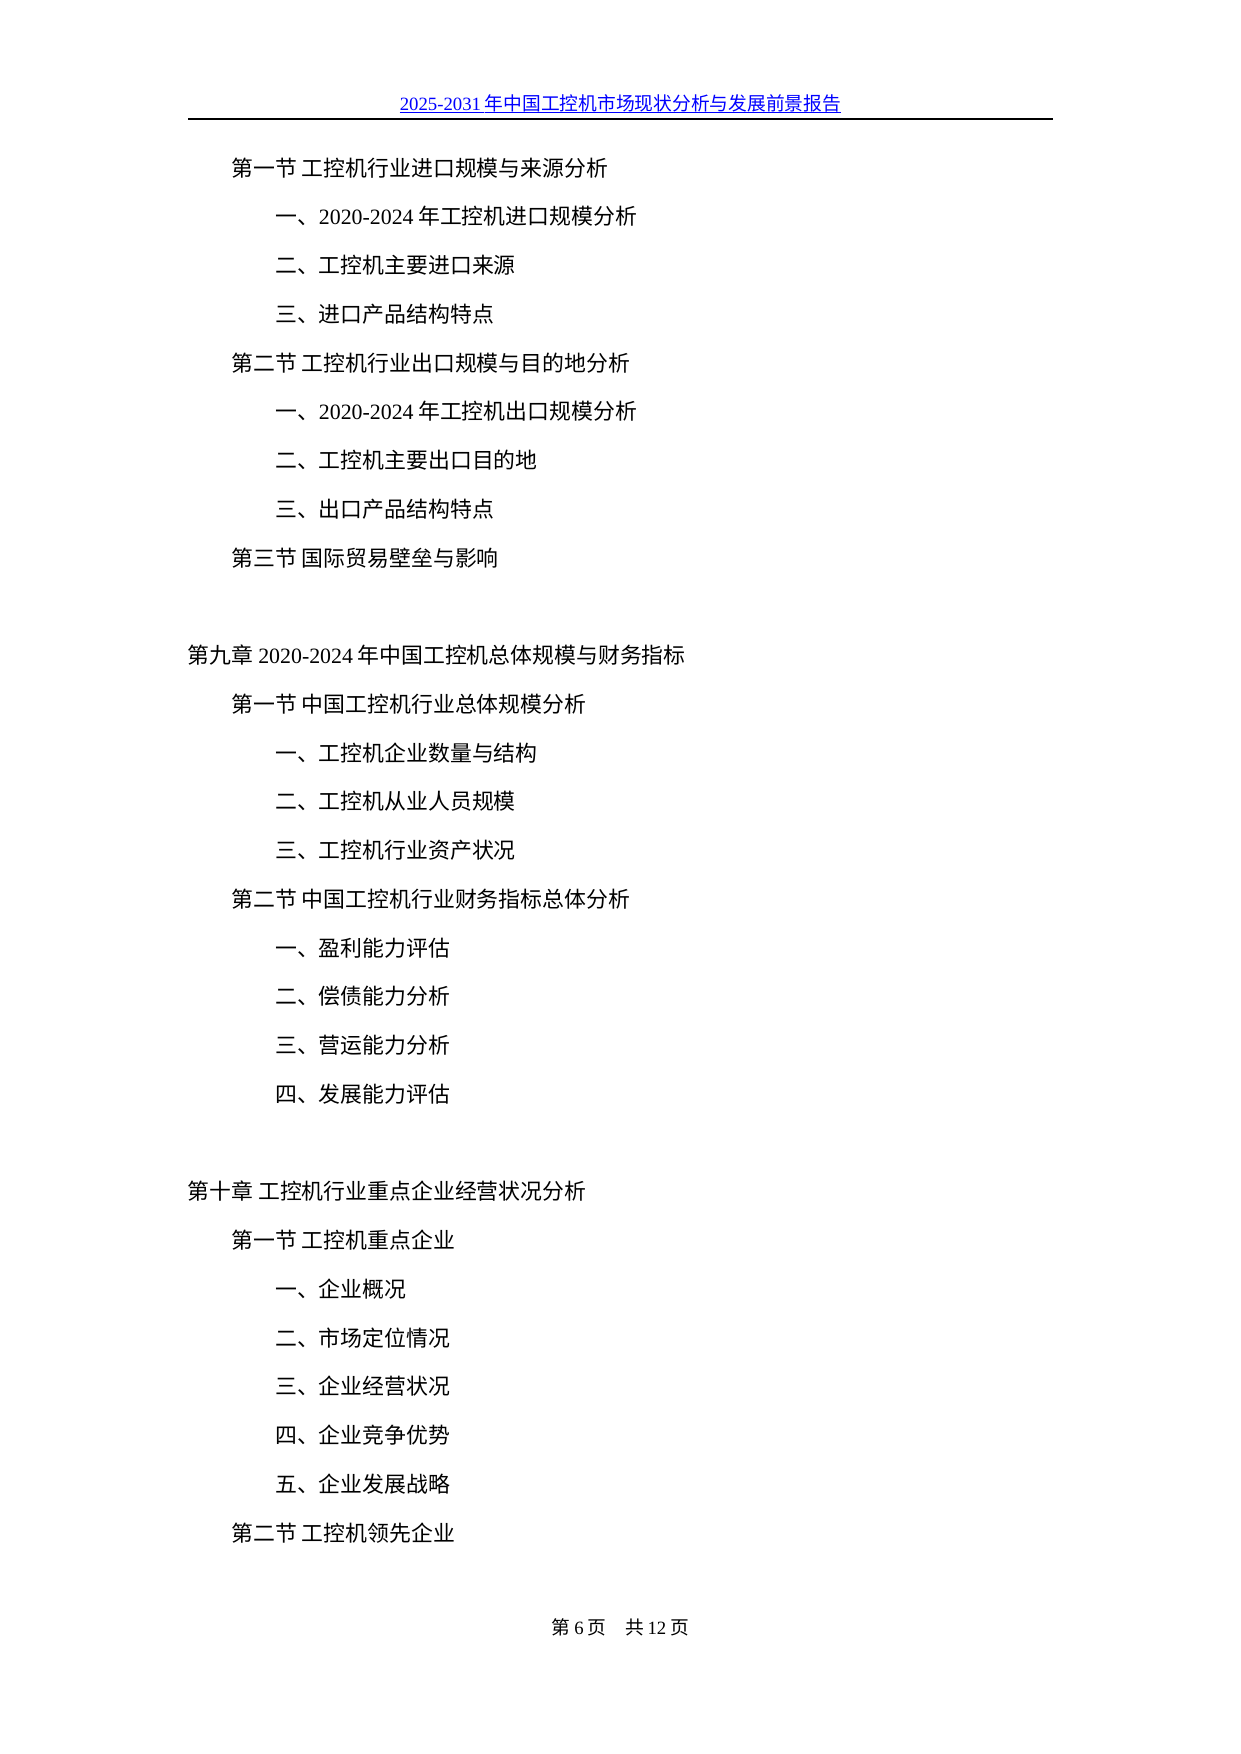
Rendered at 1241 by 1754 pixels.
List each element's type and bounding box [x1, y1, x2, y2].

text [187, 150, 1053, 1548]
